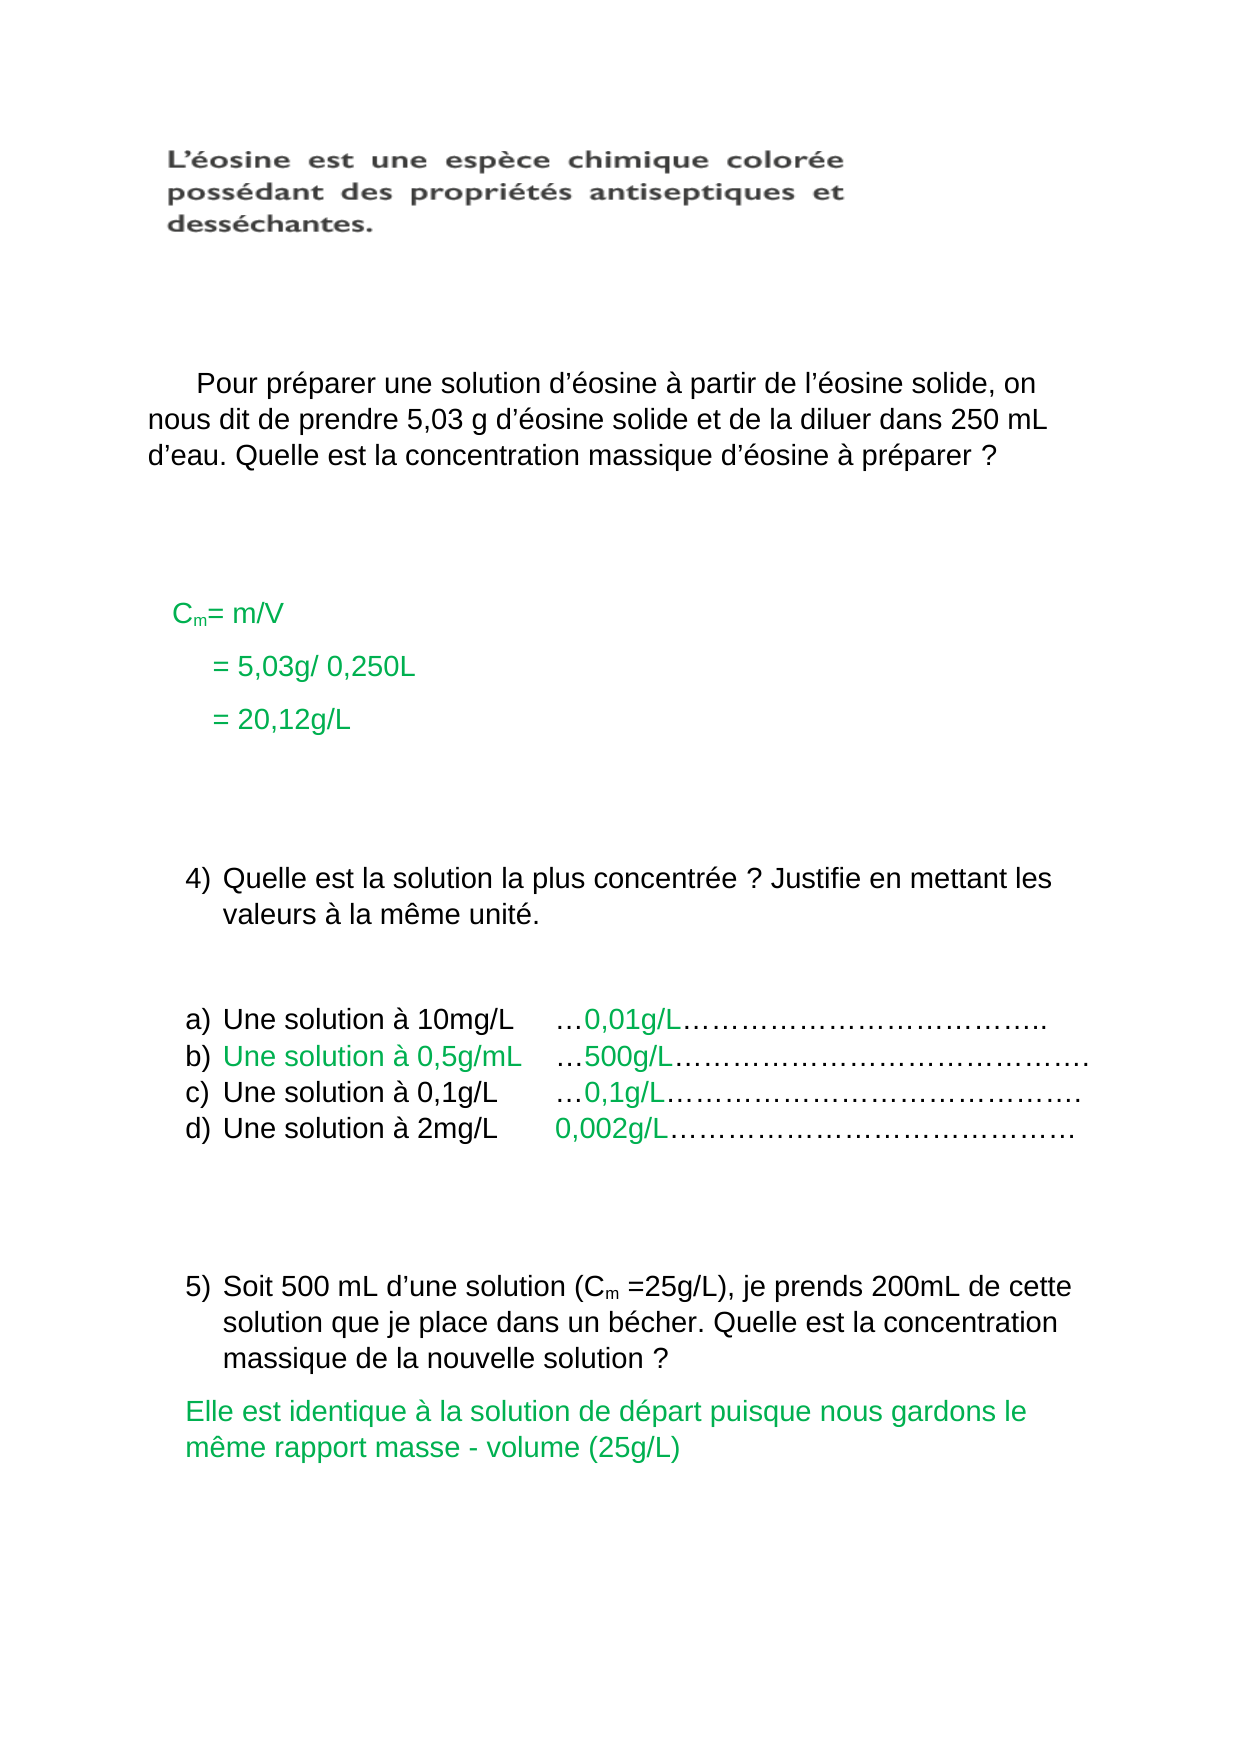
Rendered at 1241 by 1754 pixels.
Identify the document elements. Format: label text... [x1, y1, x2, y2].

list Une solution à 0,1g/L …0,1g/L……………………………………. [185, 1075, 1093, 1108]
text Pour préparer une solution d’éosine à partir de l’éosine solide, on nous dit de prendre 5,03 g d’éosine solide et de la diluer dans 250 mL d’eau. Quelle est la concentration massique d’éosine à préparer ? [148, 366, 1093, 472]
list Soit 500 mL d’une solution (Cm =25g/L), je prends 200mL de cette solution que je place dans un bécher. Quelle est la concentration massique de la nouvelle solution ? [185, 1269, 1093, 1375]
list Quelle est la solution la plus concentrée ? Justifie en mettant les valeurs à la même unité. [185, 861, 1093, 930]
text = 5,03g/ 0,250L [148, 649, 1093, 683]
list Une solution à 10mg/L …0,01g/L……………………………….. [185, 1002, 1093, 1036]
text Cm= m/V [148, 597, 1093, 630]
text = 20,12g/L [148, 702, 1093, 736]
picture [147, 147, 880, 242]
text Elle est identique à la solution de départ puisque nous gardons le même rapport masse - volume (25g/L) [185, 1394, 1093, 1464]
list Une solution à 0,5g/mL …500g/L……………………………………. [185, 1038, 1093, 1072]
list Une solution à 2mg/L 0,002g/L…………………………………… [185, 1111, 1093, 1144]
